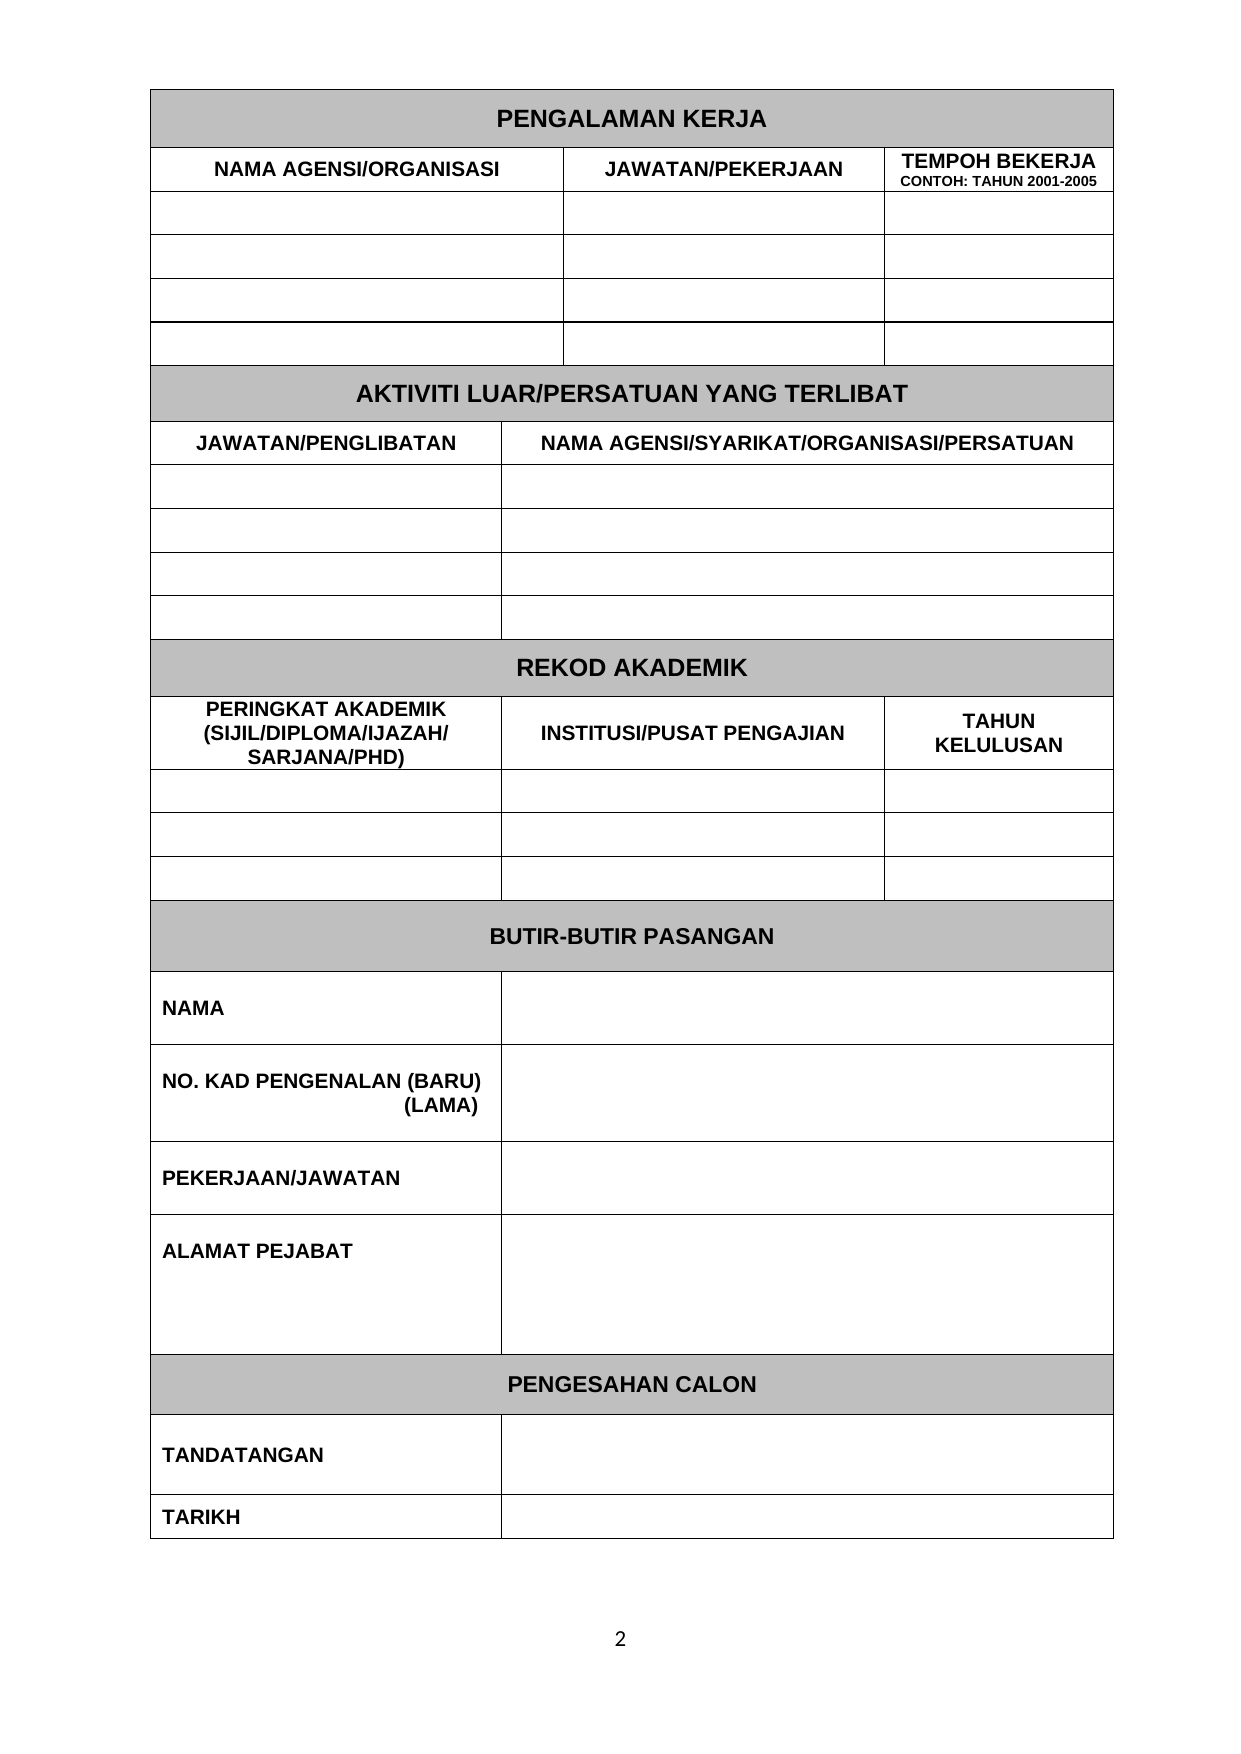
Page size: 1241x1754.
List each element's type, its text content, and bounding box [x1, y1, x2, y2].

table_cell [151, 279, 563, 321]
table_cell [885, 279, 1113, 321]
table_cell [151, 813, 501, 856]
table_cell [502, 770, 884, 812]
table_cell NAMA [151, 972, 501, 1044]
table_cell [151, 509, 501, 552]
table_cell [564, 279, 884, 321]
table_cell [502, 509, 1113, 552]
table_cell PERINGKAT AKADEMIK (SIJIL/DIPLOMA/IJAZAH/ SARJANA/PHD) [151, 697, 501, 769]
table_cell [564, 235, 884, 278]
table_cell [502, 1142, 1113, 1214]
table_cell [151, 596, 501, 639]
table_cell [564, 192, 884, 234]
table_cell [885, 192, 1113, 234]
table_cell REKOD AKADEMIK [151, 640, 1113, 696]
table_cell AKTIVITI LUAR/PERSATUAN YANG TERLIBAT [151, 366, 1113, 421]
table_cell NAMA AGENSI/SYARIKAT/ORGANISASI/PERSATUAN [502, 422, 1113, 464]
table_cell PEKERJAAN/JAWATAN [151, 1142, 501, 1214]
table_cell NAMA AGENSI/ORGANISASI [151, 148, 563, 191]
table_cell [151, 192, 563, 234]
table_cell INSTITUSI/PUSAT PENGAJIAN [502, 697, 884, 769]
table_cell [885, 323, 1113, 365]
table_cell [151, 235, 563, 278]
table_cell [502, 553, 1113, 595]
table_cell [502, 1045, 1113, 1141]
table_cell TEMPOH BEKERJA CONTOH: TAHUN 2001-2005 [885, 148, 1113, 191]
table_cell [564, 323, 884, 365]
table_cell [502, 596, 1113, 639]
table_cell [502, 1415, 1113, 1494]
table_cell [502, 972, 1113, 1044]
table_cell [151, 323, 563, 365]
table_cell [502, 465, 1113, 508]
table_cell BUTIR-BUTIR PASANGAN [151, 901, 1113, 971]
table_cell [502, 1495, 1113, 1538]
table_cell TANDATANGAN [151, 1415, 501, 1494]
table_cell [151, 857, 501, 899]
table_cell [502, 1215, 1113, 1354]
table_cell ALAMAT PEJABAT [151, 1215, 501, 1354]
table_cell JAWATAN/PENGLIBATAN [151, 422, 501, 464]
table_cell [885, 770, 1113, 812]
table_cell [151, 553, 501, 595]
table_cell [502, 813, 884, 856]
table_cell TAHUN KELULUSAN [885, 697, 1113, 769]
table_cell [885, 857, 1113, 899]
table_cell [151, 465, 501, 508]
table_cell PENGESAHAN CALON [151, 1355, 1113, 1414]
table_cell [885, 235, 1113, 278]
table_cell JAWATAN/PEKERJAAN [564, 148, 884, 191]
table_cell NO. KAD PENGENALAN (BARU) (LAMA) [151, 1045, 501, 1141]
table_cell [151, 770, 501, 812]
table_cell [502, 857, 884, 899]
table_cell TARIKH [151, 1495, 501, 1538]
table_cell PENGALAMAN KERJA [151, 90, 1113, 147]
table_cell [885, 813, 1113, 856]
